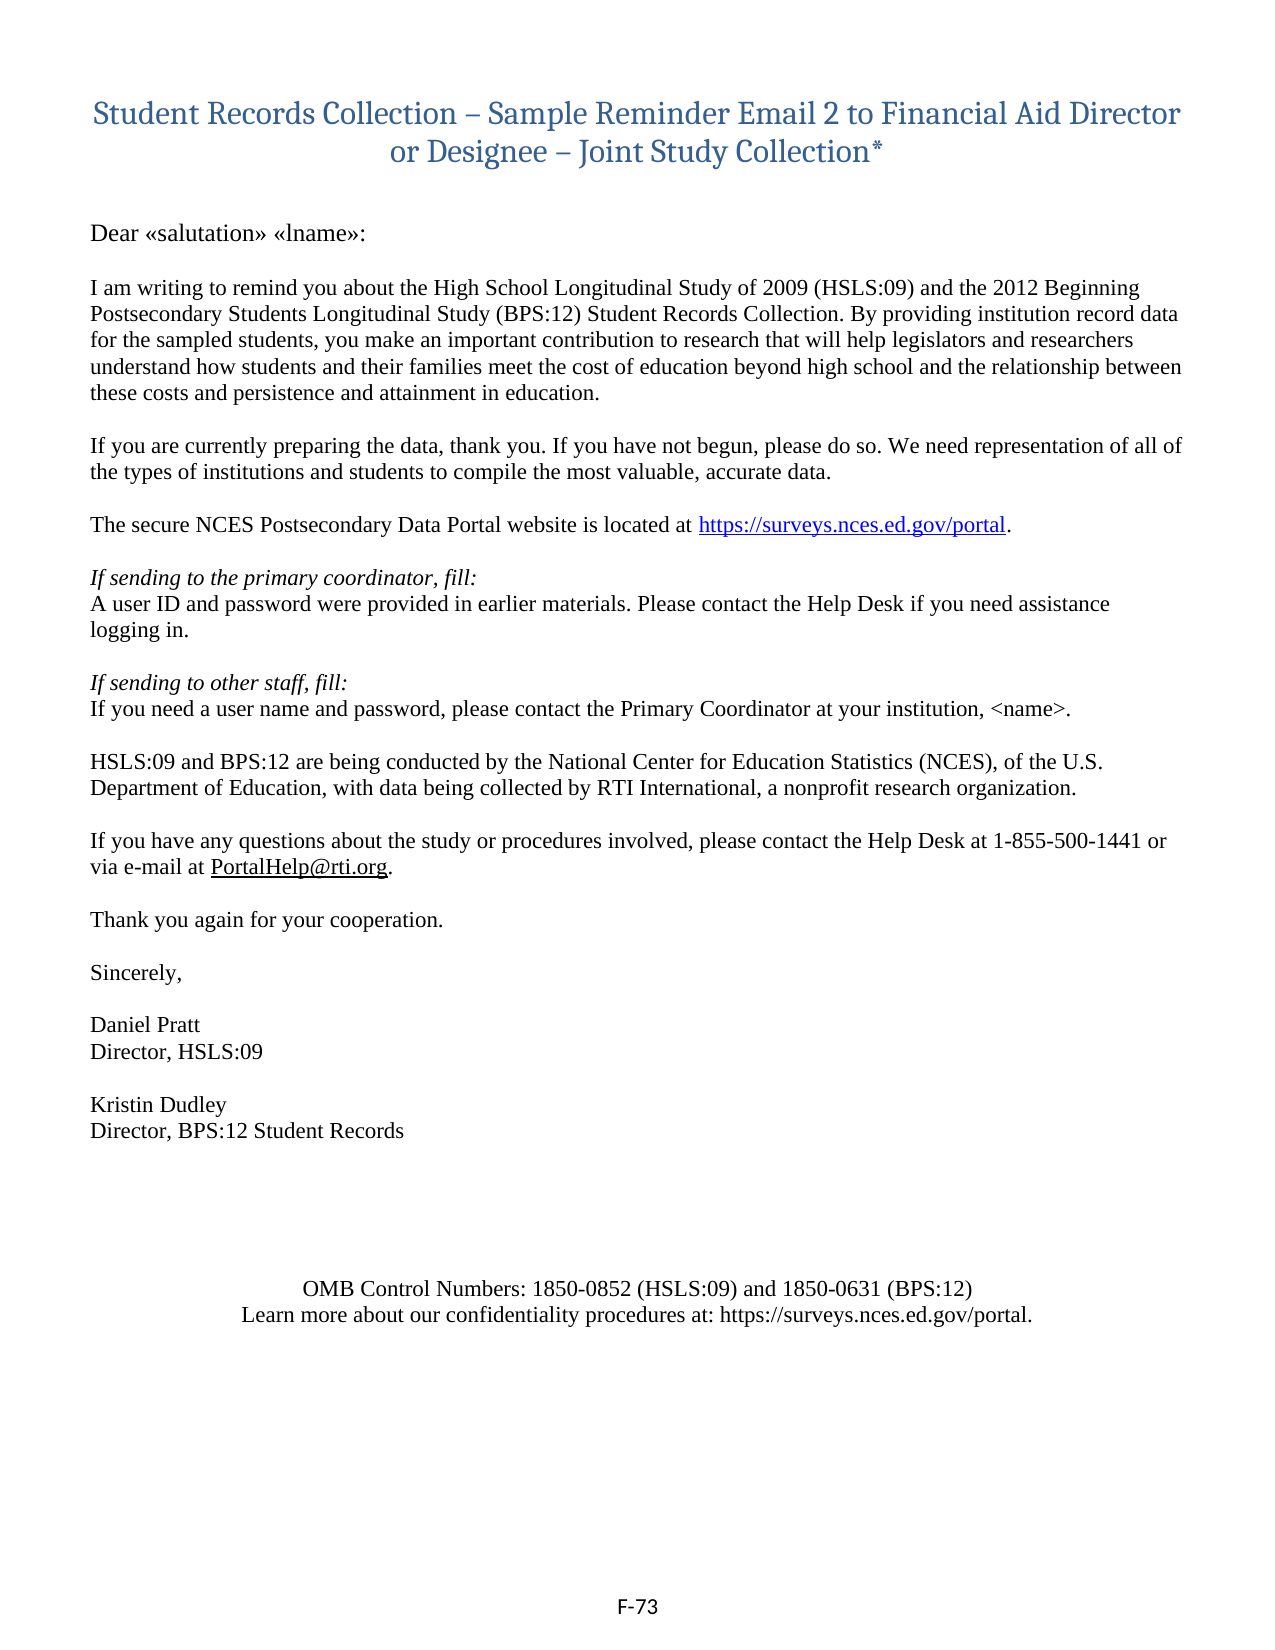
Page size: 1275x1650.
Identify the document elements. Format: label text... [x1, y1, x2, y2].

text Thank you again for your cooperation. [90, 906, 1185, 932]
text Kristin Dudley [90, 1091, 1185, 1117]
text Learn more about our confidentiality procedures at: https://surveys.nces.ed.gov/portal. [90, 1301, 1185, 1328]
text HSLS:09 and BPS:12 are being conducted by the National Center for Education Statistics (NCES), of the U.S. Department of Education, with data being collected by RTI International, a nonprofit research organization. [90, 748, 1185, 801]
text If you have any questions about the study or procedures involved, please contact the Help Desk at 1-855-500-1441 or via e-mail at PortalHelp@rti.org. [90, 827, 1185, 880]
text If sending to the primary coordinator, fill: [90, 563, 1185, 590]
text A user ID and password were provided in earlier materials. Please contact the Help Desk if you need assistance logging in. [90, 590, 1185, 643]
text Daniel Pratt [90, 1012, 1185, 1038]
text The secure NCES Postsecondary Data Portal website is located at https://surveys.nces.ed.gov/portal. [90, 511, 1185, 537]
text I am writing to remind you about the High School Longitudinal Study of 2009 (HSLS:09) and the 2012 Beginning Postsecondary Students Longitudinal Study (BPS:12) Student Records Collection. By providing institution record data for the sampled students, you make an important contribution to research that will help legislators and researchers understand how students and their families meet the cost of education beyond high school and the relationship between these costs and persistence and attainment in education. [90, 274, 1185, 405]
text Sincerely, [90, 959, 1185, 985]
subtitle Student Records Collection – Sample Reminder Email 2 to Financial Aid Director or Designee – Joint Study Collection* [90, 94, 1185, 171]
text If sending to other staff, fill: [90, 669, 1185, 695]
text Director, BPS:12 Student Records [90, 1117, 1185, 1143]
text OMB Control Numbers: 1850-0852 (HSLS:09) and 1850-0631 (BPS:12) [90, 1275, 1185, 1301]
text If you need a user name and password, please contact the Primary Coordinator at your institution, <name>. [90, 695, 1185, 722]
text Director, HSLS:09 [90, 1038, 1185, 1064]
text If you are currently preparing the data, thank you. If you have not begun, please do so. We need representation of all of the types of institutions and students to compile the most valuable, accurate data. [90, 432, 1185, 484]
text Dear «salutation» «lname»: [90, 218, 1185, 247]
